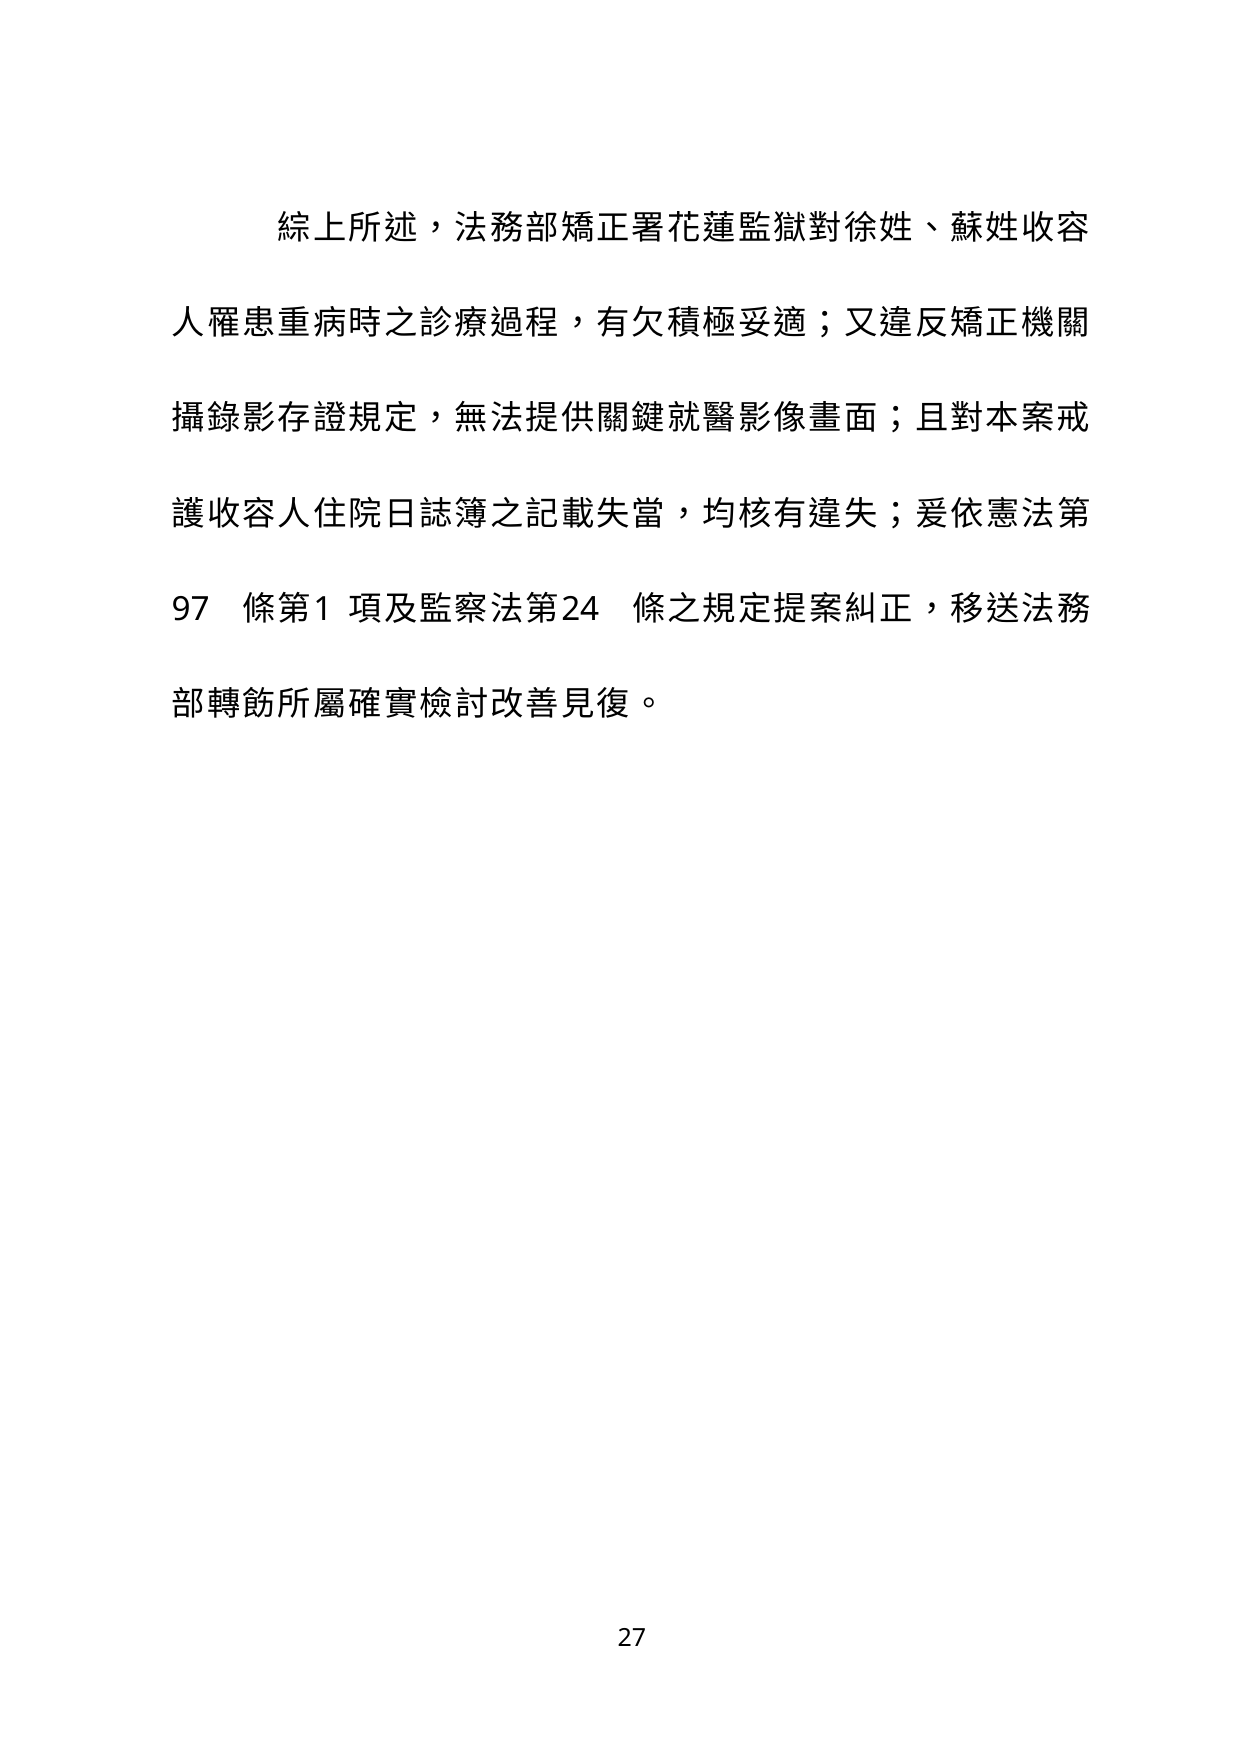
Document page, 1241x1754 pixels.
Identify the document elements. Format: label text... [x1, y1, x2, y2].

subtitle 綜上所述，法務部矯正署花蓮監獄對徐姓、蘇姓收容人罹患重病時之診療過程，有欠積極妥適；又違反矯正機關攝錄影存證規定，無法提供關鍵就醫影像畫面；且對本案戒護收容人住院日誌簿之記載失當，均核有違失；爰依憲法第97條第1項及監察法第24條之規定提案糾正，移送法務部轉飭所屬確實檢討改善見復。 [171, 177, 1092, 748]
